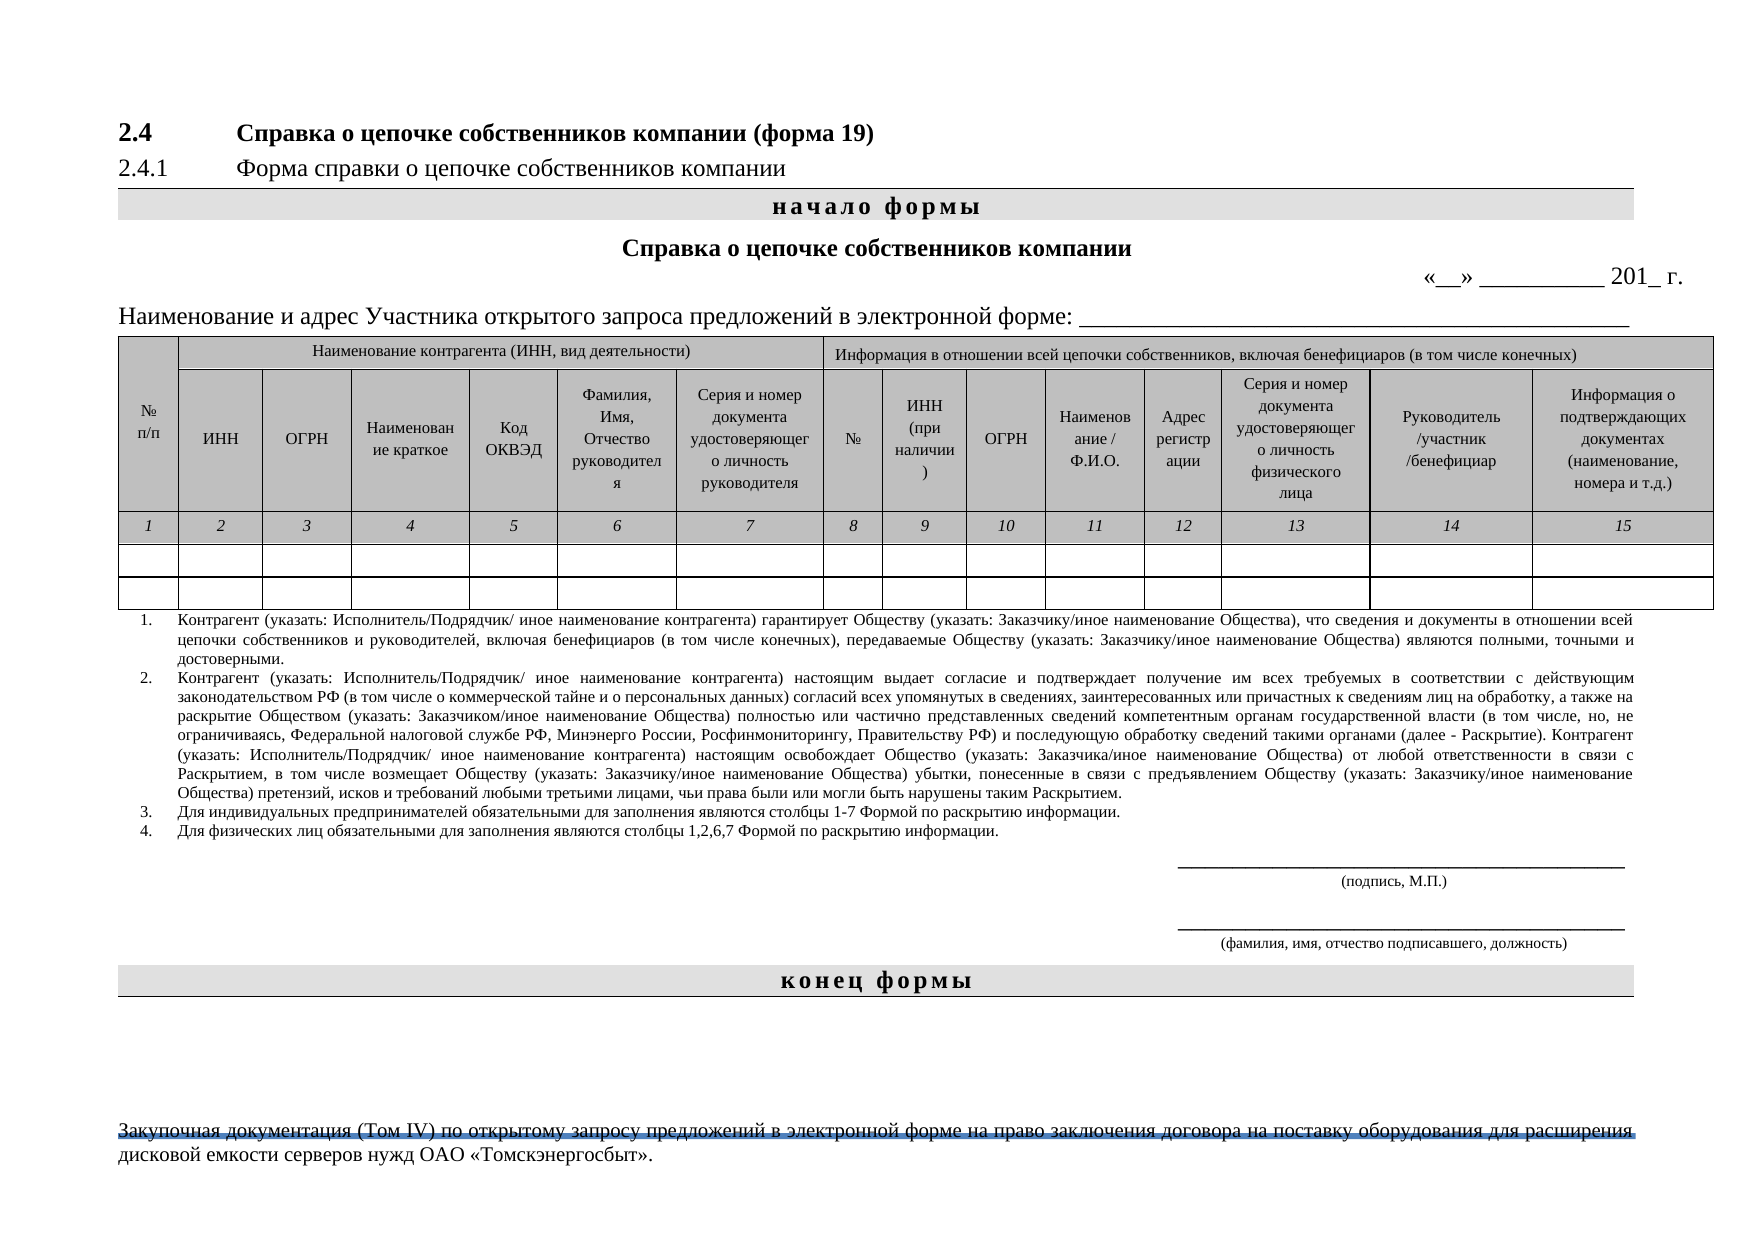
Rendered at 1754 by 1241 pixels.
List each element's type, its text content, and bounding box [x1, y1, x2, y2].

table_cell 10 [967, 512, 1045, 543]
table_cell ИНН (при наличии) [883, 370, 966, 511]
table_cell [179, 545, 262, 576]
table_cell 4 [352, 512, 469, 543]
table_cell [1533, 578, 1713, 609]
table_cell 12 [1145, 512, 1221, 543]
table_cell [263, 578, 351, 609]
table_cell [1371, 578, 1532, 609]
list Для физических лиц обязательными для заполнения являются столбцы 1,2,6,7 Формой по раскрытию информации. [140, 821, 1636, 840]
table_cell 7 [677, 512, 823, 543]
table_cell _________________________________ (фамилия, имя, отчество подписавшего, должность) [1152, 903, 1636, 965]
table_cell Адрес регистрации [1145, 370, 1221, 511]
table_cell 9 [883, 512, 966, 543]
table_cell Серия и номер документа удостоверяющего личность руководителя [677, 370, 823, 511]
table_cell [558, 578, 676, 609]
table_cell [677, 545, 823, 576]
table_cell [179, 578, 262, 609]
table_cell [677, 578, 823, 609]
table_cell № [824, 370, 882, 511]
table_cell Наименование / Ф.И.О. [1046, 370, 1144, 511]
list Контрагент (указать: Исполнитель/Подрядчик/ иное наименование контрагента) настоящим выдает согласие и подтверждает получение им всех требуемых в соответствии с действующим законодательством РФ (в том числе о коммерческой тайне и о персональных данных) согласий всех упомянутых в сведениях, заинтересованных или причастных к сведениям лиц на обработку, а также на раскрытие Обществом (указать: Заказчиком/иное наименование Общества) полностью или частично представленных сведений компетентным органам государственной власти (в том числе, но, не ограничиваясь, Федеральной налоговой службе РФ, Минэнерго России, Росфинмониторингу, Правительству РФ) и последующую обработку сведений такими органами (далее - Раскрытие). Контрагент (указать: Исполнитель/Подрядчик/ иное наименование контрагента) настоящим освобождает Общество (указать: Заказчика/иное наименование Общества) от любой ответственности в связи с Раскрытием, в том числе возмещает Обществу (указать: Заказчику/иное наименование Общества) убытки, понесенные в связи с предъявлением Обществу (указать: Заказчику/иное наименование Общества) претензий, исков и требований любыми третьими лицами, чьи права были или могли быть нарушены таким Раскрытием. [140, 668, 1636, 802]
list Для индивидуальных предпринимателей обязательными для заполнения являются столбцы 1-7 Формой по раскрытию информации. [140, 802, 1636, 821]
table_cell 14 [1371, 512, 1532, 543]
text конец формы [118, 965, 1634, 996]
list Контрагент (указать: Исполнитель/Подрядчик/ иное наименование контрагента) гарантирует Обществу (указать: Заказчику/иное наименование Общества), что сведения и документы в отношении всей цепочки собственников и руководителей, включая бенефициаров (в том числе конечных), передаваемые Обществу (указать: Заказчику/иное наименование Общества) являются полными, точными и достоверными. [140, 610, 1636, 668]
table_header Наименование контрагента (ИНН, вид деятельности) [179, 337, 823, 368]
table_cell 3 [263, 512, 351, 543]
table_cell [1371, 545, 1532, 576]
table_cell [119, 578, 178, 609]
table_cell ИНН [179, 370, 262, 511]
table_cell Фамилия, Имя, Отчество руководителя [558, 370, 676, 511]
table_header _________________________________ (подпись, М.П.) [1152, 840, 1636, 902]
table_cell [824, 578, 882, 609]
text Наименование и адрес Участника открытого запроса предложений в электронной форме: ____________________________________________ [118, 301, 1636, 329]
table_cell Наименование краткое [352, 370, 469, 511]
table_cell ОГРН [967, 370, 1045, 511]
table_cell 15 [1533, 512, 1713, 543]
table_cell [1046, 545, 1144, 576]
table_cell [119, 545, 178, 576]
table_cell [470, 578, 557, 609]
table_cell [470, 545, 557, 576]
table_cell Серия и номер документа удостоверяющего личность физического лица [1222, 370, 1369, 511]
table_cell [967, 545, 1045, 576]
table_cell [883, 545, 966, 576]
table_cell [824, 545, 882, 576]
table_cell 5 [470, 512, 557, 543]
table_cell ОГРН [263, 370, 351, 511]
list Справка о цепочке собственников компании (форма 19) [118, 116, 1636, 147]
table_cell [883, 578, 966, 609]
table_cell 6 [558, 512, 676, 543]
table_cell 13 [1222, 512, 1369, 543]
table_cell 2 [179, 512, 262, 543]
table_header Информация в отношении всей цепочки собственников, включая бенефициаров (в том числе конечных) [824, 337, 1713, 368]
table_cell [352, 578, 469, 609]
table_cell 8 [824, 512, 882, 543]
table_cell [263, 545, 351, 576]
table_cell [1046, 578, 1144, 609]
table_cell 11 [1046, 512, 1144, 543]
table_cell [352, 545, 469, 576]
table_header № п/п [119, 337, 178, 511]
text Справка о цепочке собственников компании [118, 233, 1636, 261]
text начало формы [118, 189, 1634, 220]
table_cell [1145, 545, 1221, 576]
table_cell [1222, 545, 1369, 576]
table_cell 1 [119, 512, 178, 543]
table_cell [967, 578, 1045, 609]
table_cell [1145, 578, 1221, 609]
table_cell Руководитель /участник /бенефициар [1371, 370, 1532, 511]
table_header «__» __________ 201_ г. [118, 261, 1694, 301]
list Форма справки о цепочке собственников компании [118, 153, 1636, 182]
table_cell Информация о подтверждающих документах (наименование, номера и т.д.) [1533, 370, 1713, 511]
table_cell Код ОКВЭД [470, 370, 557, 511]
table_cell [1222, 578, 1369, 609]
table_cell [1533, 545, 1713, 576]
table_cell [558, 545, 676, 576]
